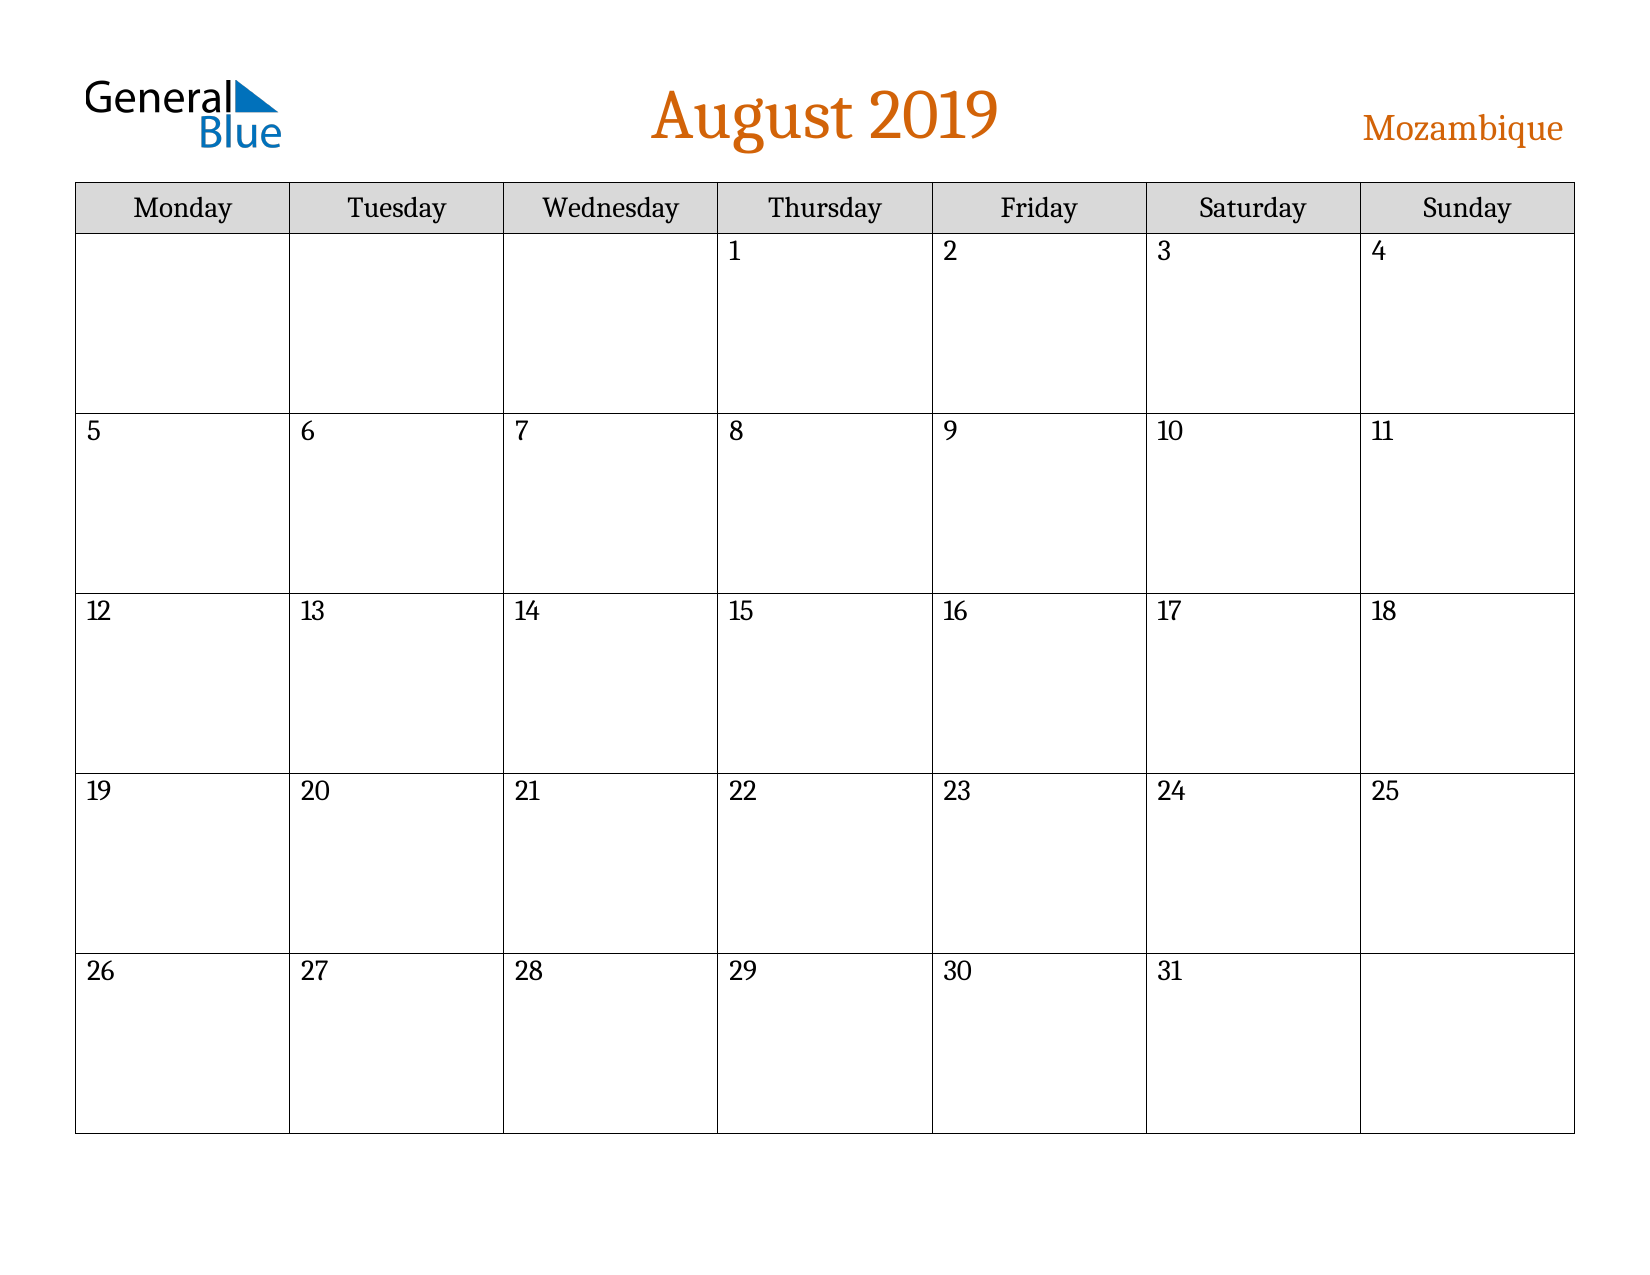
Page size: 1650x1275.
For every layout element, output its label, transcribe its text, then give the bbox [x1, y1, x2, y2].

table_cell [290, 810, 503, 953]
table_cell [290, 450, 503, 593]
table_cell 11 [1361, 414, 1574, 450]
table_cell [76, 810, 289, 953]
table_cell [504, 990, 717, 1133]
table_cell [1147, 450, 1360, 593]
table_header August 2019 [504, 75, 1146, 182]
table_cell 2 [933, 234, 1146, 270]
table_cell 18 [1361, 594, 1574, 630]
table_cell 24 [1147, 774, 1360, 810]
table_cell [718, 450, 932, 593]
table_cell [718, 270, 932, 413]
table_cell 26 [76, 954, 289, 990]
table_cell [933, 990, 1146, 1133]
table_cell 6 [290, 414, 503, 450]
table_cell 25 [1361, 774, 1574, 810]
table_cell 28 [504, 954, 717, 990]
table_cell [290, 630, 503, 773]
table_cell [1361, 270, 1574, 413]
table_cell [76, 450, 289, 593]
table_cell Thursday [718, 183, 932, 233]
table_cell [1361, 450, 1574, 593]
table_header [76, 75, 503, 182]
table_cell [76, 234, 289, 270]
table_cell [933, 270, 1146, 413]
table_cell [1361, 630, 1574, 773]
table_cell [1147, 990, 1360, 1133]
table_cell 4 [1361, 234, 1574, 270]
table_cell 7 [504, 414, 717, 450]
table_cell [504, 810, 717, 953]
table_cell 31 [1147, 954, 1360, 990]
table_cell 17 [1147, 594, 1360, 630]
table_cell [76, 270, 289, 413]
table_cell 23 [933, 774, 1146, 810]
table_cell Monday [76, 183, 289, 233]
table_cell 16 [933, 594, 1146, 630]
table_cell Friday [933, 183, 1146, 233]
picture [86, 80, 281, 148]
table_cell 12 [76, 594, 289, 630]
table_cell [718, 990, 932, 1133]
table_cell [504, 450, 717, 593]
table_cell [718, 630, 932, 773]
table_cell [1361, 810, 1574, 953]
table_header Mozambique [1146, 75, 1574, 182]
table_cell [1361, 954, 1574, 990]
table_cell 9 [933, 414, 1146, 450]
table_cell 19 [76, 774, 289, 810]
table_cell 14 [504, 594, 717, 630]
table_cell [76, 990, 289, 1133]
table_cell [933, 630, 1146, 773]
table_cell [290, 270, 503, 413]
table_cell 10 [1147, 414, 1360, 450]
table_cell [290, 990, 503, 1133]
table_cell 27 [290, 954, 503, 990]
table_cell 3 [1147, 234, 1360, 270]
table_cell Wednesday [504, 183, 717, 233]
table_cell [504, 270, 717, 413]
table_cell 5 [76, 414, 289, 450]
table_cell 30 [933, 954, 1146, 990]
table_cell [1147, 810, 1360, 953]
table_cell [718, 810, 932, 953]
table_cell 29 [718, 954, 932, 990]
table_cell [504, 234, 717, 270]
table_cell [504, 630, 717, 773]
table_cell Saturday [1147, 183, 1360, 233]
table_cell [1361, 990, 1574, 1133]
table_cell [933, 810, 1146, 953]
table_cell [1147, 270, 1360, 413]
table_cell 13 [290, 594, 503, 630]
table_cell Tuesday [290, 183, 503, 233]
table_cell [290, 234, 503, 270]
table_cell [76, 630, 289, 773]
table_cell 22 [718, 774, 932, 810]
table_cell Sunday [1361, 183, 1574, 233]
table_cell 15 [718, 594, 932, 630]
table_cell [1147, 630, 1360, 773]
table_cell 1 [718, 234, 932, 270]
table_cell 8 [718, 414, 932, 450]
table_cell 21 [504, 774, 717, 810]
table_cell [933, 450, 1146, 593]
table_cell 20 [290, 774, 503, 810]
